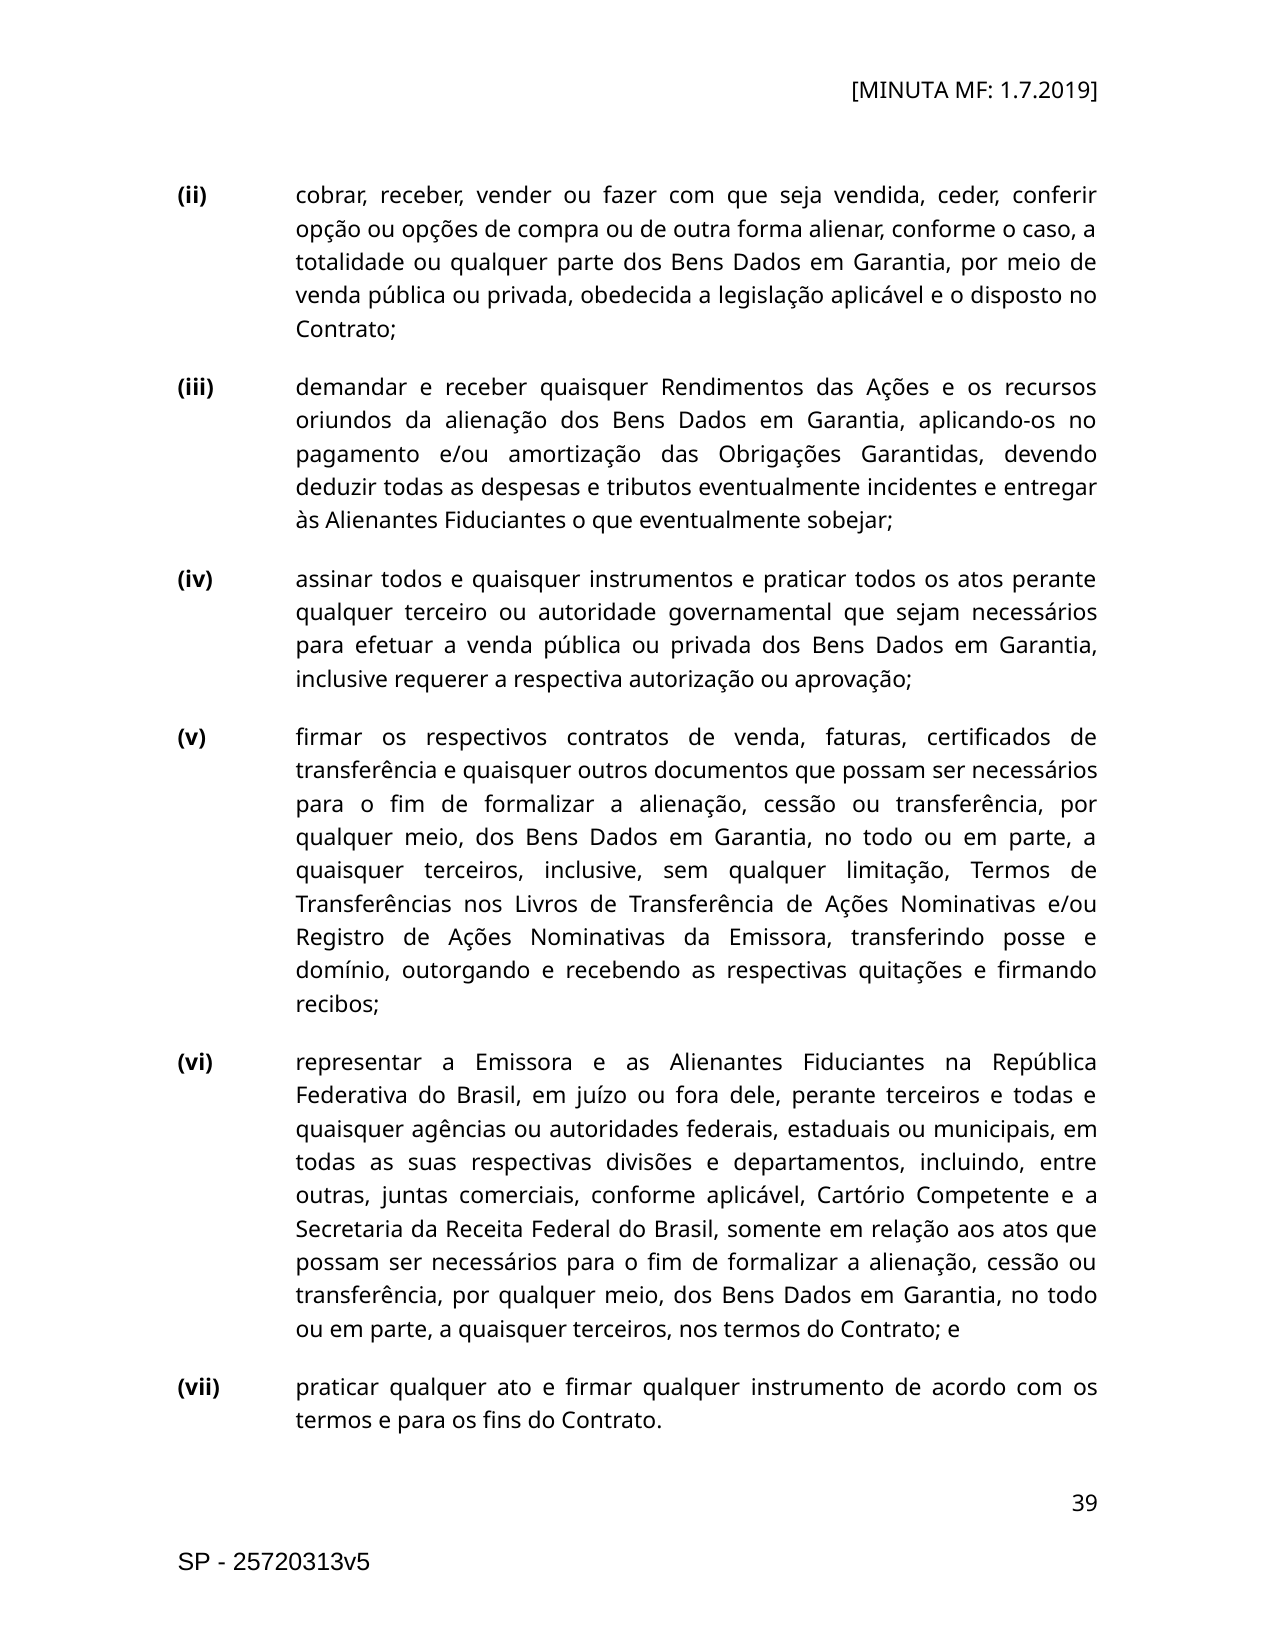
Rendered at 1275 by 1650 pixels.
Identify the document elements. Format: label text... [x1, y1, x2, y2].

list representar a Emissora e as Alienantes Fiduciantes na República Federativa do Brasil, em juízo ou fora dele, perante terceiros e todas e quaisquer agências ou autoridades federais, estaduais ou municipais, em todas as suas respectivas divisões e departamentos, incluindo, entre outras, juntas comerciais, conforme aplicável, Cartório Competente e a Secretaria da Receita Federal do Brasil, somente em relação aos atos que possam ser necessários para o fim de formalizar a alienação, cessão ou transferência, por qualquer meio, dos Bens Dados em Garantia, no todo ou em parte, a quaisquer terceiros, nos termos do Contrato; e [177, 1044, 1098, 1344]
list firmar os respectivos contratos de venda, faturas, certificados de transferência e quaisquer outros documentos que possam ser necessários para o fim de formalizar a alienação, cessão ou transferência, por qualquer meio, dos Bens Dados em Garantia, no todo ou em parte, a quaisquer terceiros, inclusive, sem qualquer limitação, Termos de Transferências nos Livros de Transferência de Ações Nominativas e/ou Registro de Ações Nominativas da Emissora, transferindo posse e domínio, outorgando e recebendo as respectivas quitações e firmando recibos; [177, 719, 1098, 1019]
list demandar e receber quaisquer Rendimentos das Ações e os recursos oriundos da alienação dos Bens Dados em Garantia, aplicando-os no pagamento e/ou amortização das Obrigações Garantidas, devendo deduzir todas as despesas e tributos eventualmente incidentes e entregar às Alienantes Fiduciantes o que eventualmente sobejar; [177, 369, 1098, 536]
list cobrar, receber, vender ou fazer com que seja vendida, ceder, conferir opção ou opções de compra ou de outra forma alienar, conforme o caso, a totalidade ou qualquer parte dos Bens Dados em Garantia, por meio de venda pública ou privada, obedecida a legislação aplicável e o disposto no Contrato; [177, 177, 1098, 344]
list praticar qualquer ato e firmar qualquer instrumento de acordo com os termos e para os fins do Contrato. [177, 1369, 1098, 1436]
list assinar todos e quaisquer instrumentos e praticar todos os atos perante qualquer terceiro ou autoridade governamental que sejam necessários para efetuar a venda pública ou privada dos Bens Dados em Garantia, inclusive requerer a respectiva autorização ou aprovação; [177, 561, 1098, 694]
